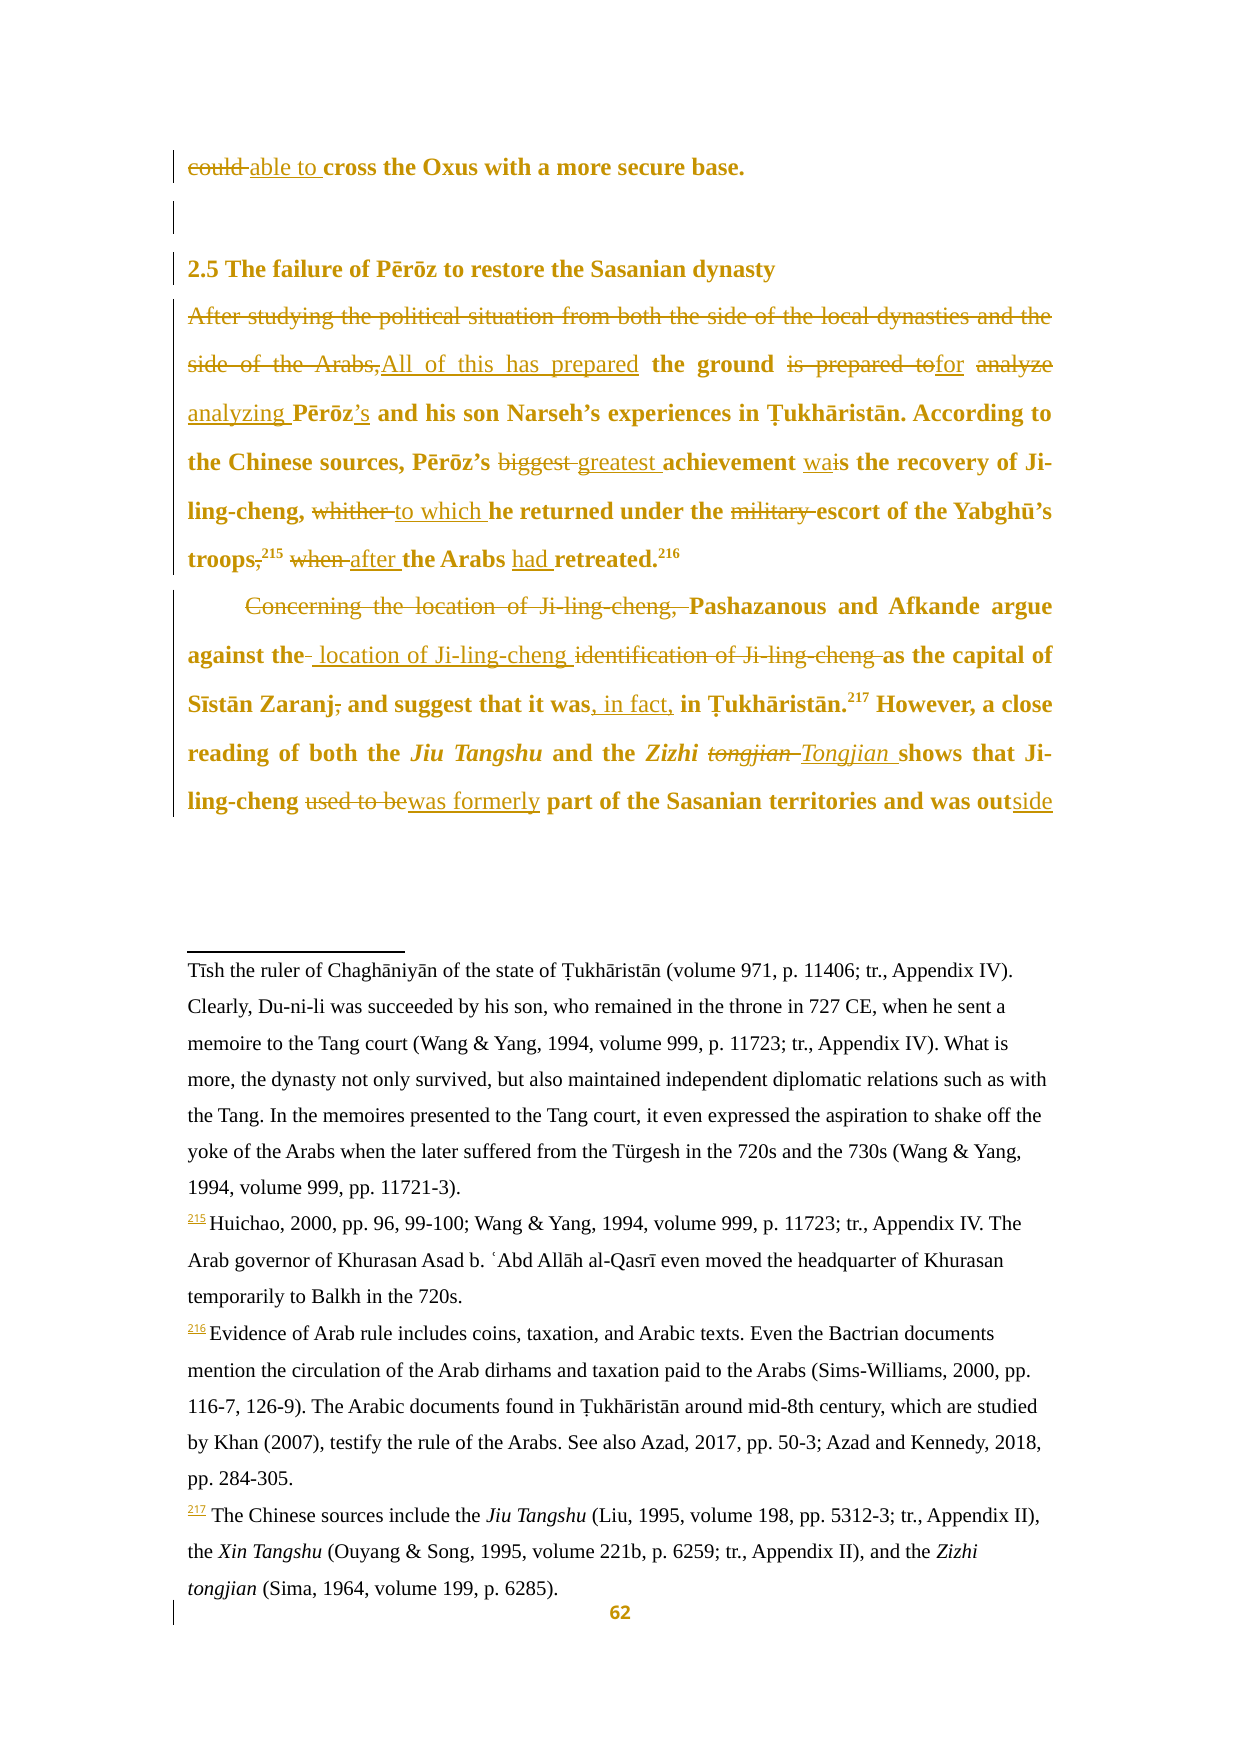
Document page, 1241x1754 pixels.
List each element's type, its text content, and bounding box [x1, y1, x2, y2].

subtitle 2.5 The failure of Pērōz to restore the Sasanian dynasty [187, 252, 1053, 284]
text The Arabs were able to control the whole of Ṭukhāristān including the Hephthalite and the Yabghū’s Badakhshān in eastern Ṭukhāristān, with Balkh becoming an Arab garrison town. Ṭukhāristān was incorporated into the Muslim world and Islamization. the Arabs cross the Oxus with a more secure base. [187, 150, 1053, 182]
text Pashazanous and Afkande argue against theas the capital of Sīstān Zaranj and suggest that it was in Ṭukhāristān. However, a close reading of both the Jiu Tangshu and the Zizhi shows that Ji-ling-cheng part of the Sasanian territories and was out of Ṭukhāristān. [187, 589, 1053, 817]
text the ground Pērōz and his son Narseh’s experiences in Ṭukhāristān. According to the Chinese sources, Pērōz’s achievement s the recovery of Ji-ling-cheng, he returned under the escort of the Yabghū’s troops the Arabs retreated. [187, 299, 1053, 575]
